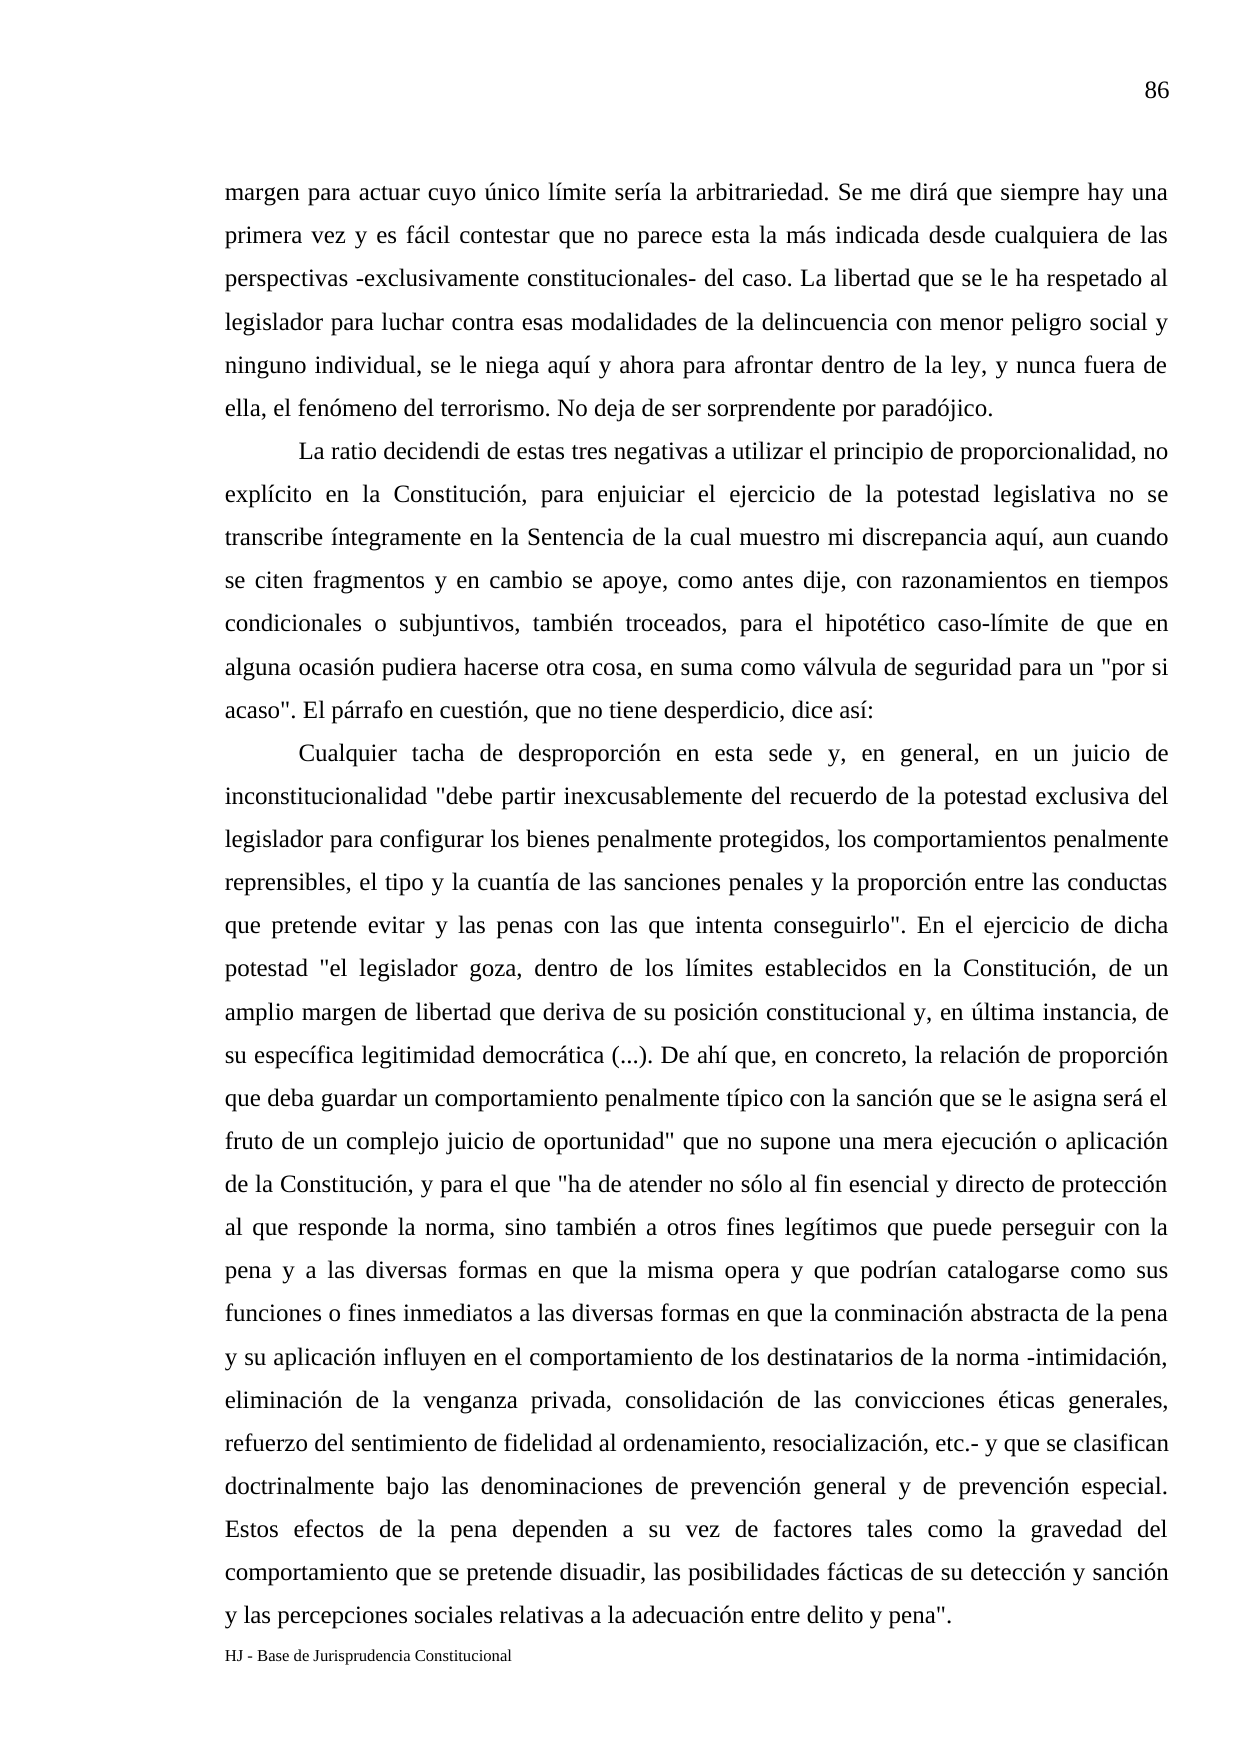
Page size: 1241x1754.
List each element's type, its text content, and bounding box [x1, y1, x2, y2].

text La ratio decidendi de estas tres negativas a utilizar el principio de proporcionalidad, no explícito en la Constitución, para enjuiciar el ejercicio de la potestad legislativa no se transcribe íntegramente en la Sentencia de la cual muestro mi discrepancia aquí, aun cuando se citen fragmentos y en cambio se apoye, como antes dije, con razonamientos en tiempos condicionales o subjuntivos, también troceados, para el hipotético caso-límite de que en alguna ocasión pudiera hacerse otra cosa, en suma como válvula de seguridad para un "por si acaso". El párrafo en cuestión, que no tiene desperdicio, dice así: [224, 436, 1169, 723]
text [224, 177, 1169, 422]
text Cualquier tacha de desproporción en esta sede y, en general, en un juicio de inconstitucionalidad "debe partir inexcusablemente del recuerdo de la potestad exclusiva del legislador para configurar los bienes penalmente protegidos, los comportamientos penalmente reprensibles, el tipo y la cuantía de las sanciones penales y la proporción entre las conductas que pretende evitar y las penas con las que intenta conseguirlo". En el ejercicio de dicha potestad "el legislador goza, dentro de los límites establecidos en la Constitución, de un amplio margen de libertad que deriva de su posición constitucional y, en última instancia, de su específica legitimidad democrática (...). De ahí que, en concreto, la relación de proporción que deba guardar un comportamiento penalmente típico con la sanción que se le asigna será el fruto de un complejo juicio de oportunidad" que no supone una mera ejecución o aplicación de la Constitución, y para el que "ha de atender no sólo al fin esencial y directo de protección al que responde la norma, sino también a otros fines legítimos que puede perseguir con la pena y a las diversas formas en que la misma opera y que podrían catalogarse como sus funciones o fines inmediatos a las diversas formas en que la conminación abstracta de la pena y su aplicación influyen en el comportamiento de los destinatarios de la norma -intimidación, eliminación de la venganza privada, consolidación de las convicciones éticas generales, refuerzo del sentimiento de fidelidad al ordenamiento, resocialización, etc.- y que se clasifican doctrinalmente bajo las denominaciones de prevención general y de prevención especial. Estos efectos de la pena dependen a su vez de factores tales como la gravedad del comportamiento que se pretende disuadir, las posibilidades fácticas de su detección y sanción y las percepciones sociales relativas a la adecuación entre delito y pena". [224, 738, 1169, 1629]
